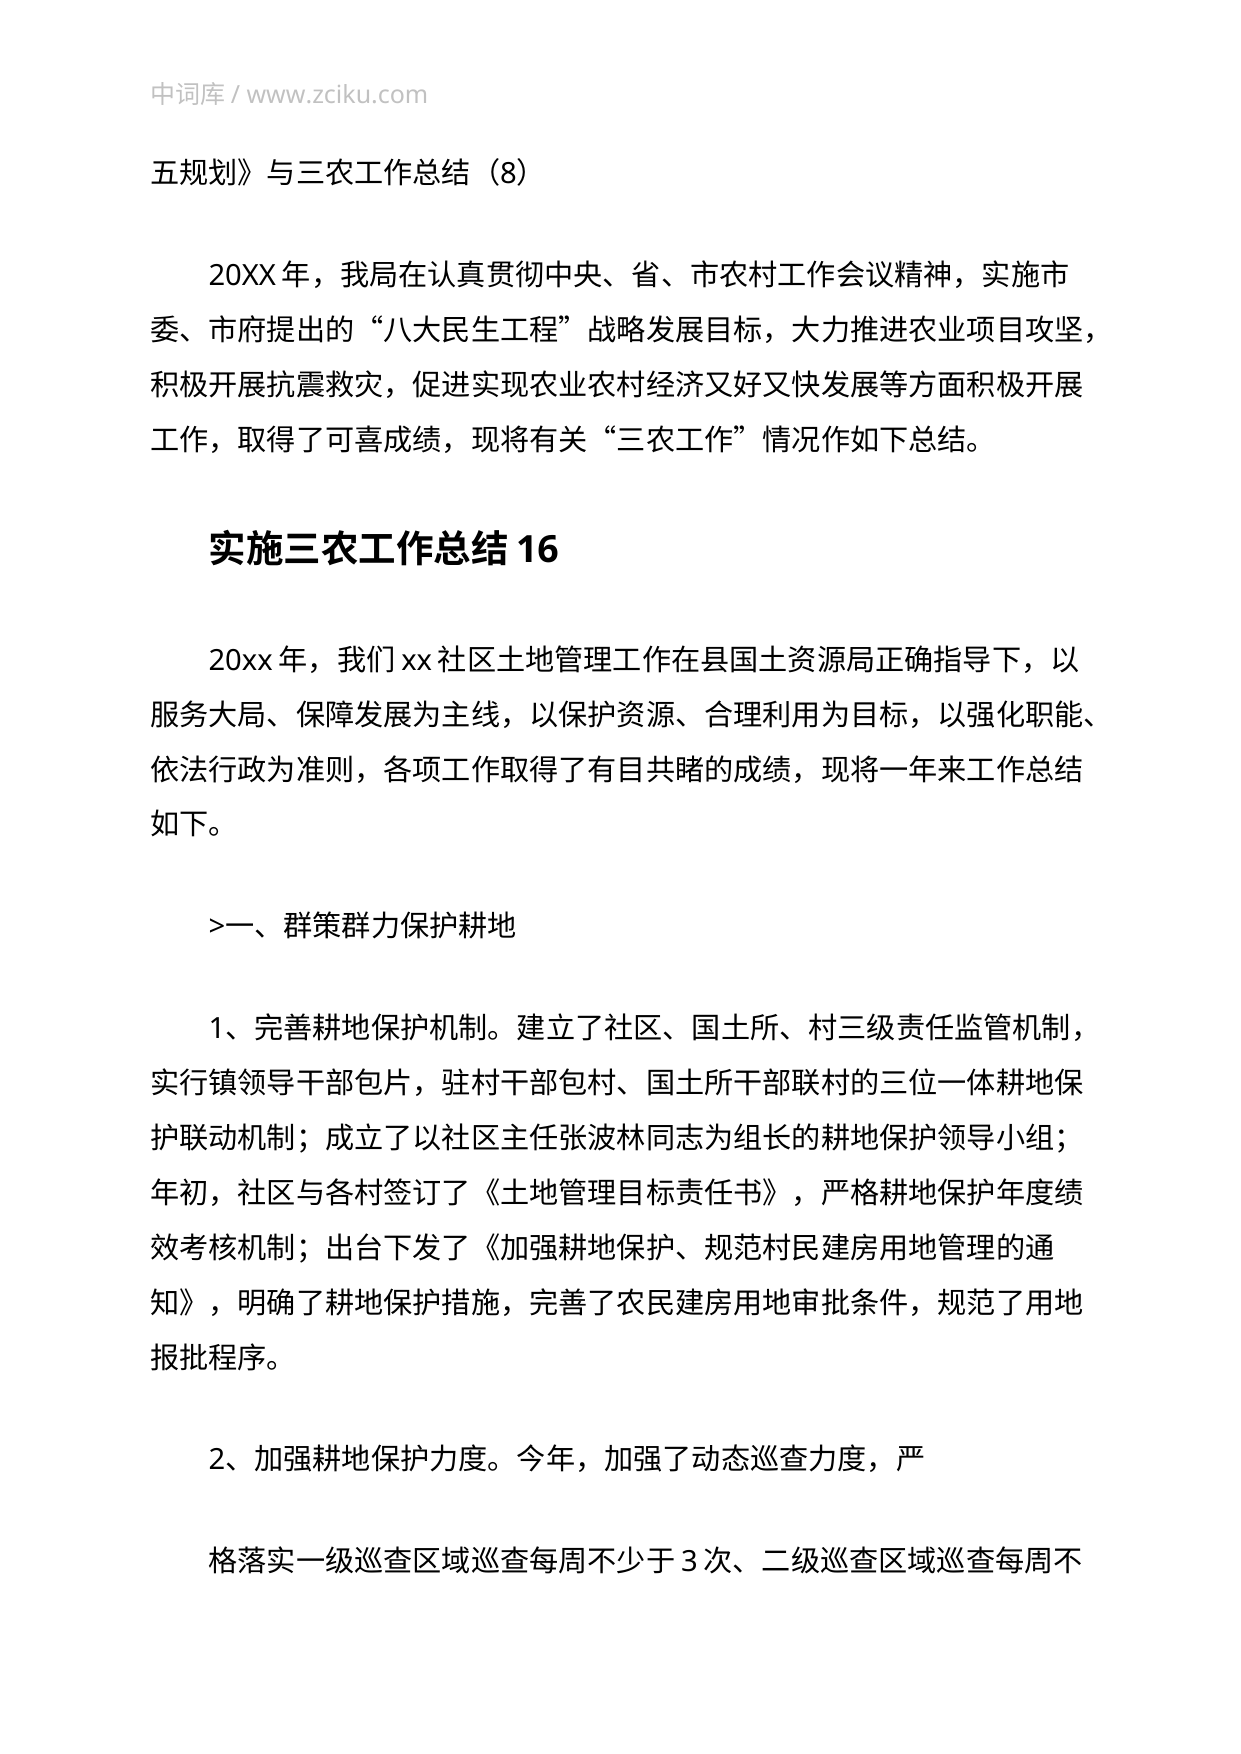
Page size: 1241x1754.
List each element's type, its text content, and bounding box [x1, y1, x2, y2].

text 20xx年，我们xx社区土地管理工作在县国土资源局正确指导下，以服务大局、保障发展为主线，以保护资源、合理利用为目标，以强化职能、依法行政为准则，各项工作取得了有目共睹的成绩，现将一年来工作总结如下。 [150, 636, 1090, 843]
text 2、加强耕地保护力度。今年，加强了动态巡查力度，严 [150, 1436, 1090, 1478]
text 1、完善耕地保护机制。建立了社区、国土所、村三级责任监管机制，实行镇领导干部包片，驻村干部包村、国土所干部联村的三位一体耕地保护联动机制；成立了以社区主任张波林同志为组长的耕地保护领导小组；年初，社区与各村签订了《土地管理目标责任书》，严格耕地保护年度绩效考核机制；出台下发了《加强耕地保护、规范村民建房用地管理的通知》，明确了耕地保护措施，完善了农民建房用地审批条件，规范了用地报批程序。 [150, 1005, 1090, 1376]
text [150, 1538, 1090, 1580]
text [150, 150, 1090, 192]
text >一、群策群力保护耕地 [150, 903, 1090, 945]
text 20XX年，我局在认真贯彻中央、省、市农村工作会议精神，实施市委、市府提出的“八大民生工程”战略发展目标，大力推进农业项目攻坚，积极开展抗震救灾，促进实现农业农村经济又好又快发展等方面积极开展工作，取得了可喜成绩，现将有关“三农工作”情况作如下总结。 [150, 252, 1090, 459]
text 实施三农工作总结16 [150, 518, 1090, 573]
